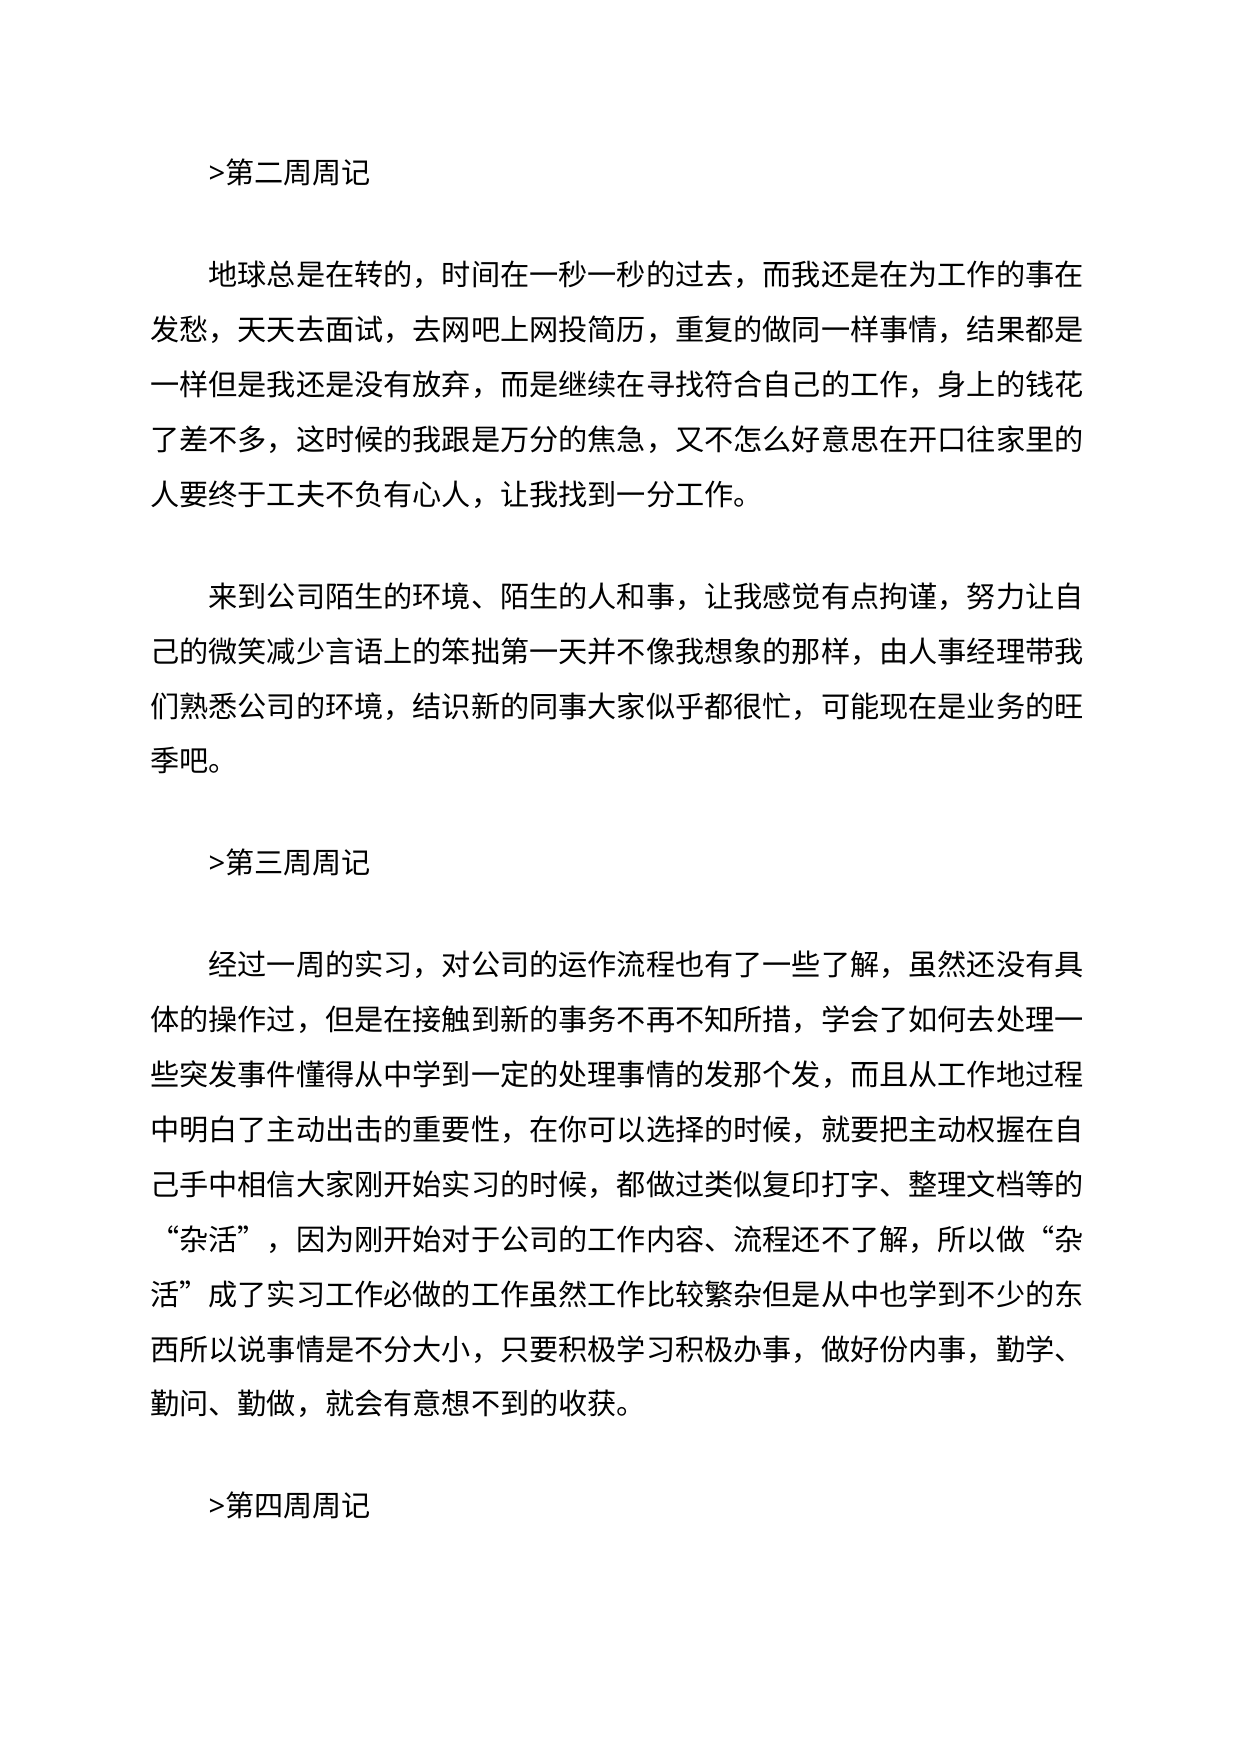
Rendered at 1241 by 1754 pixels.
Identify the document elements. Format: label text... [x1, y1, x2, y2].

text >第四周周记 [150, 1483, 1090, 1525]
text 来到公司陌生的环境、陌生的人和事，让我感觉有点拘谨，努力让自己的微笑减少言语上的笨拙第一天并不像我想象的那样，由人事经理带我们熟悉公司的环境，结识新的同事大家似乎都很忙，可能现在是业务的旺季吧。 [150, 573, 1090, 780]
text >第三周周记 [150, 840, 1090, 882]
text 地球总是在转的，时间在一秒一秒的过去，而我还是在为工作的事在发愁，天天去面试，去网吧上网投简历，重复的做同一样事情，结果都是一样但是我还是没有放弃，而是继续在寻找符合自己的工作，身上的钱花了差不多，这时候的我跟是万分的焦急，又不怎么好意思在开口往家里的人要终于工夫不负有心人，让我找到一分工作。 [150, 252, 1090, 514]
text >第二周周记 [150, 150, 1090, 192]
text 经过一周的实习，对公司的运作流程也有了一些了解，虽然还没有具体的操作过，但是在接触到新的事务不再不知所措，学会了如何去处理一些突发事件懂得从中学到一定的处理事情的发那个发，而且从工作地过程中明白了主动出击的重要性，在你可以选择的时候，就要把主动权握在自己手中相信大家刚开始实习的时候，都做过类似复印打字、整理文档等的“杂活”，因为刚开始对于公司的工作内容、流程还不了解，所以做“杂活”成了实习工作必做的工作虽然工作比较繁杂但是从中也学到不少的东西所以说事情是不分大小，只要积极学习积极办事，做好份内事，勤学、勤问、勤做，就会有意想不到的收获。 [150, 942, 1090, 1423]
